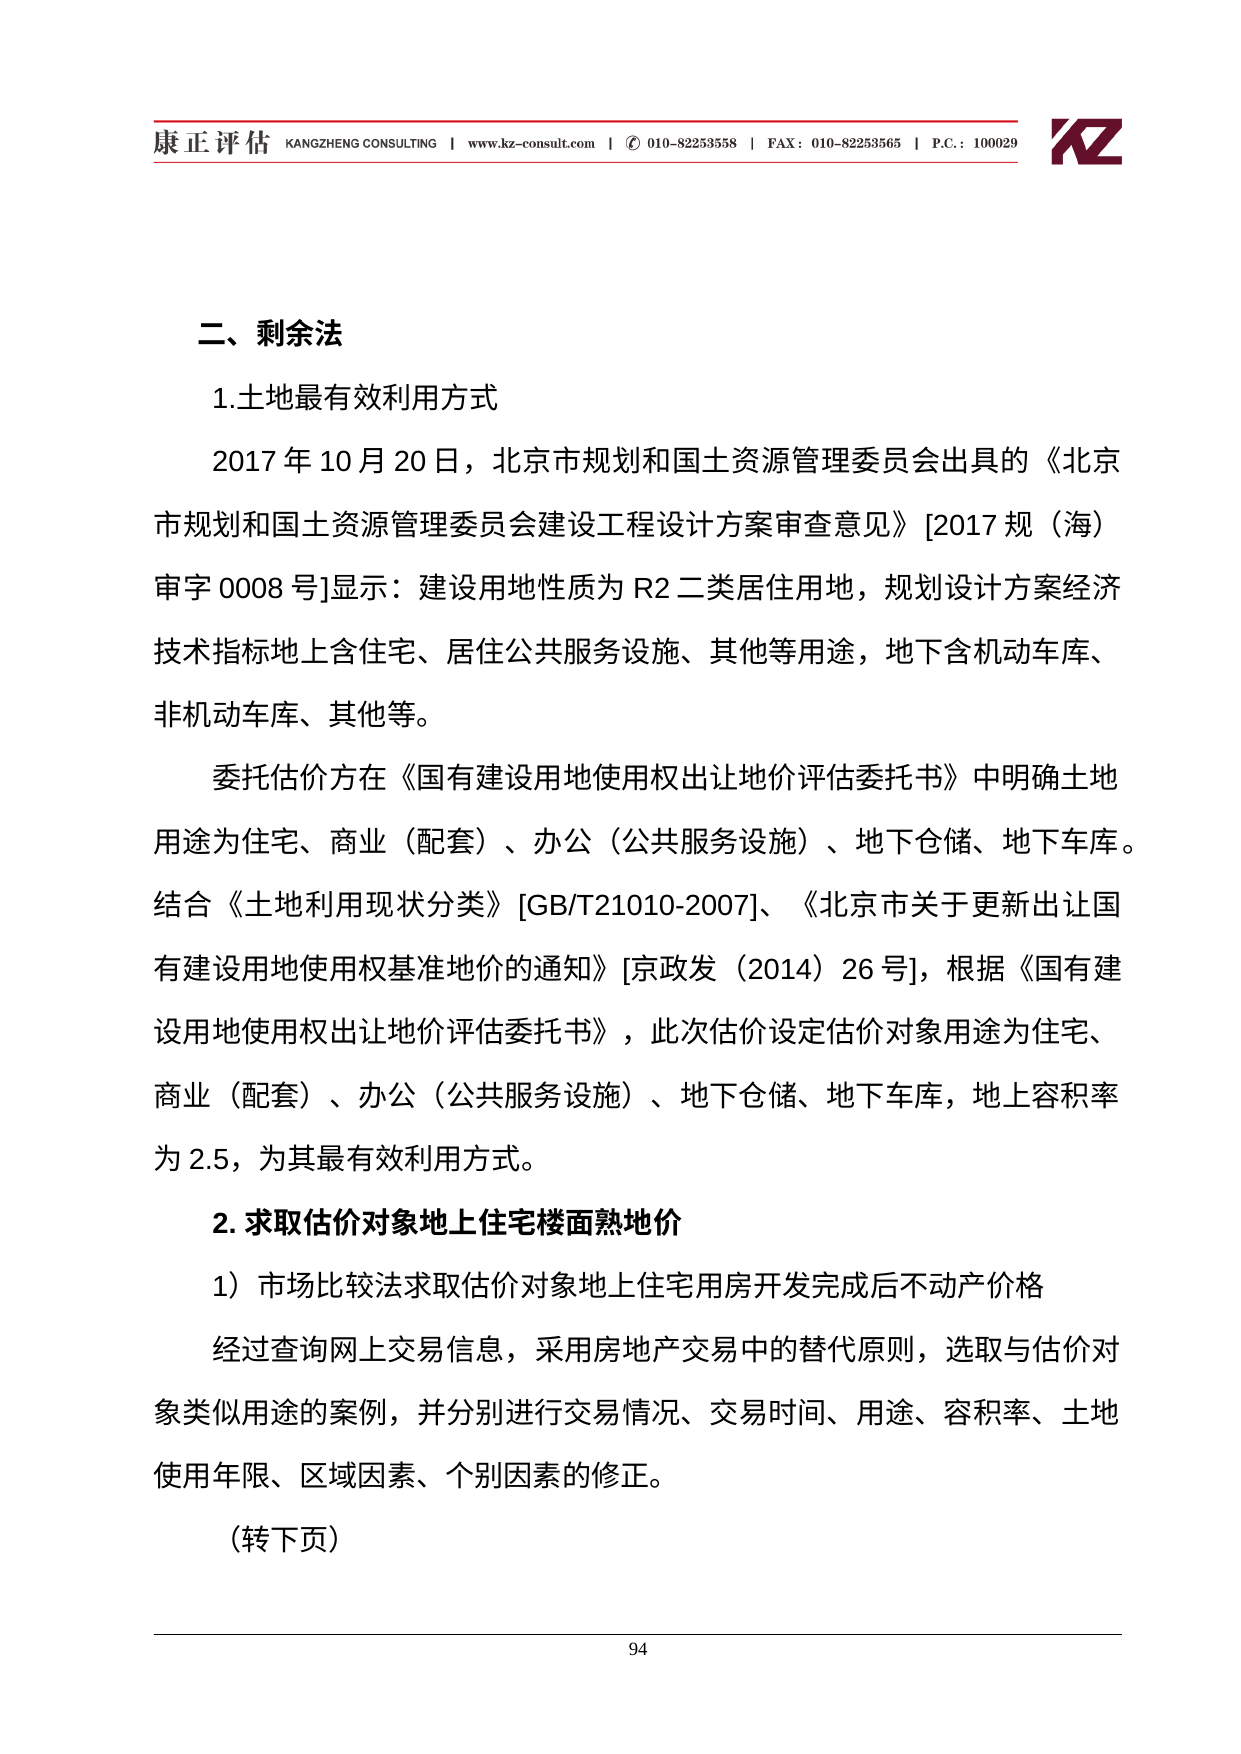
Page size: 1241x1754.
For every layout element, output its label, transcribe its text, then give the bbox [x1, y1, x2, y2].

text 1.土地最有效利用方式 [153, 374, 1122, 417]
text （转下页） [153, 1516, 1122, 1559]
text 2. 求取估价对象地上住宅楼面熟地价 [153, 1199, 1122, 1241]
text 二、剩余法 [197, 311, 1122, 353]
text 委托估价方在《国有建设用地使用权出让地价评估委托书》中明确土地用途为住宅、商业（配套）、办公（公共服务设施）、地下仓储、地下车库。结合《土地利用现状分类》[GB/T21010-2007]、《北京市关于更新出让国有建设用地使用权基准地价的通知》[京政发（2014）26号]，根据《国有建设用地使用权出让地价评估委托书》，此次估价设定估价对象用途为住宅、商业（配套）、办公（公共服务设施）、地下仓储、地下车库，地上容积率为2.5，为其最有效利用方式。 [153, 755, 1122, 1178]
text 2017年10月20日，北京市规划和国土资源管理委员会出具的《北京市规划和国土资源管理委员会建设工程设计方案审查意见》[2017规（海）审字0008号]显示：建设用地性质为R2二类居住用地，规划设计方案经济技术指标地上含住宅、居住公共服务设施、其他等用途，地下含机动车库、非机动车库、其他等。 [153, 438, 1122, 734]
text 1）市场比较法求取估价对象地上住宅用房开发完成后不动产价格 [153, 1263, 1122, 1305]
text 经过查询网上交易信息，采用房地产交易中的替代原则，选取与估价对象类似用途的案例，并分别进行交易情况、交易时间、用途、容积率、土地使用年限、区域因素、个别因素的修正。 [153, 1326, 1122, 1495]
picture [153, 118, 1122, 165]
